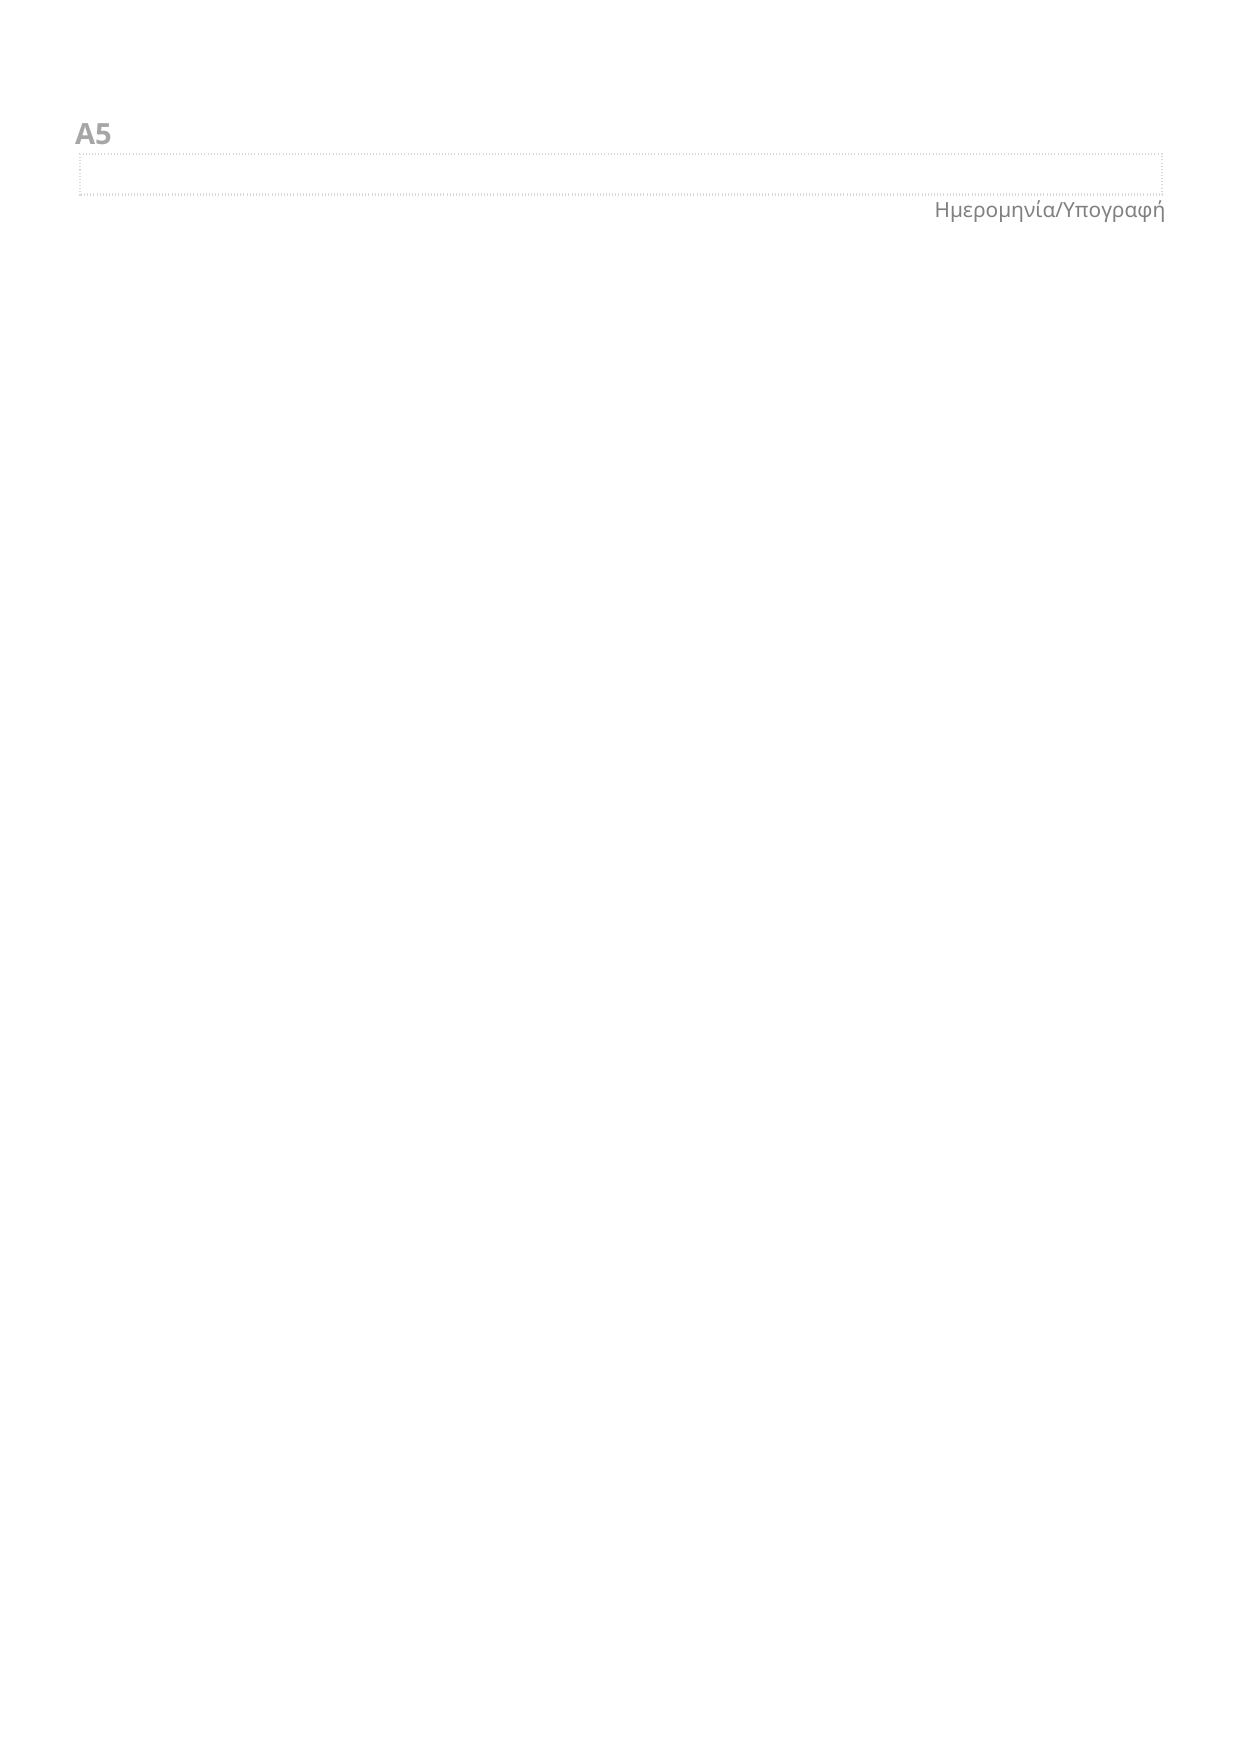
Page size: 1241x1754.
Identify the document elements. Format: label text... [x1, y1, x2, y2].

list Ημερομηνία/Υπογραφή [150, 196, 1165, 224]
